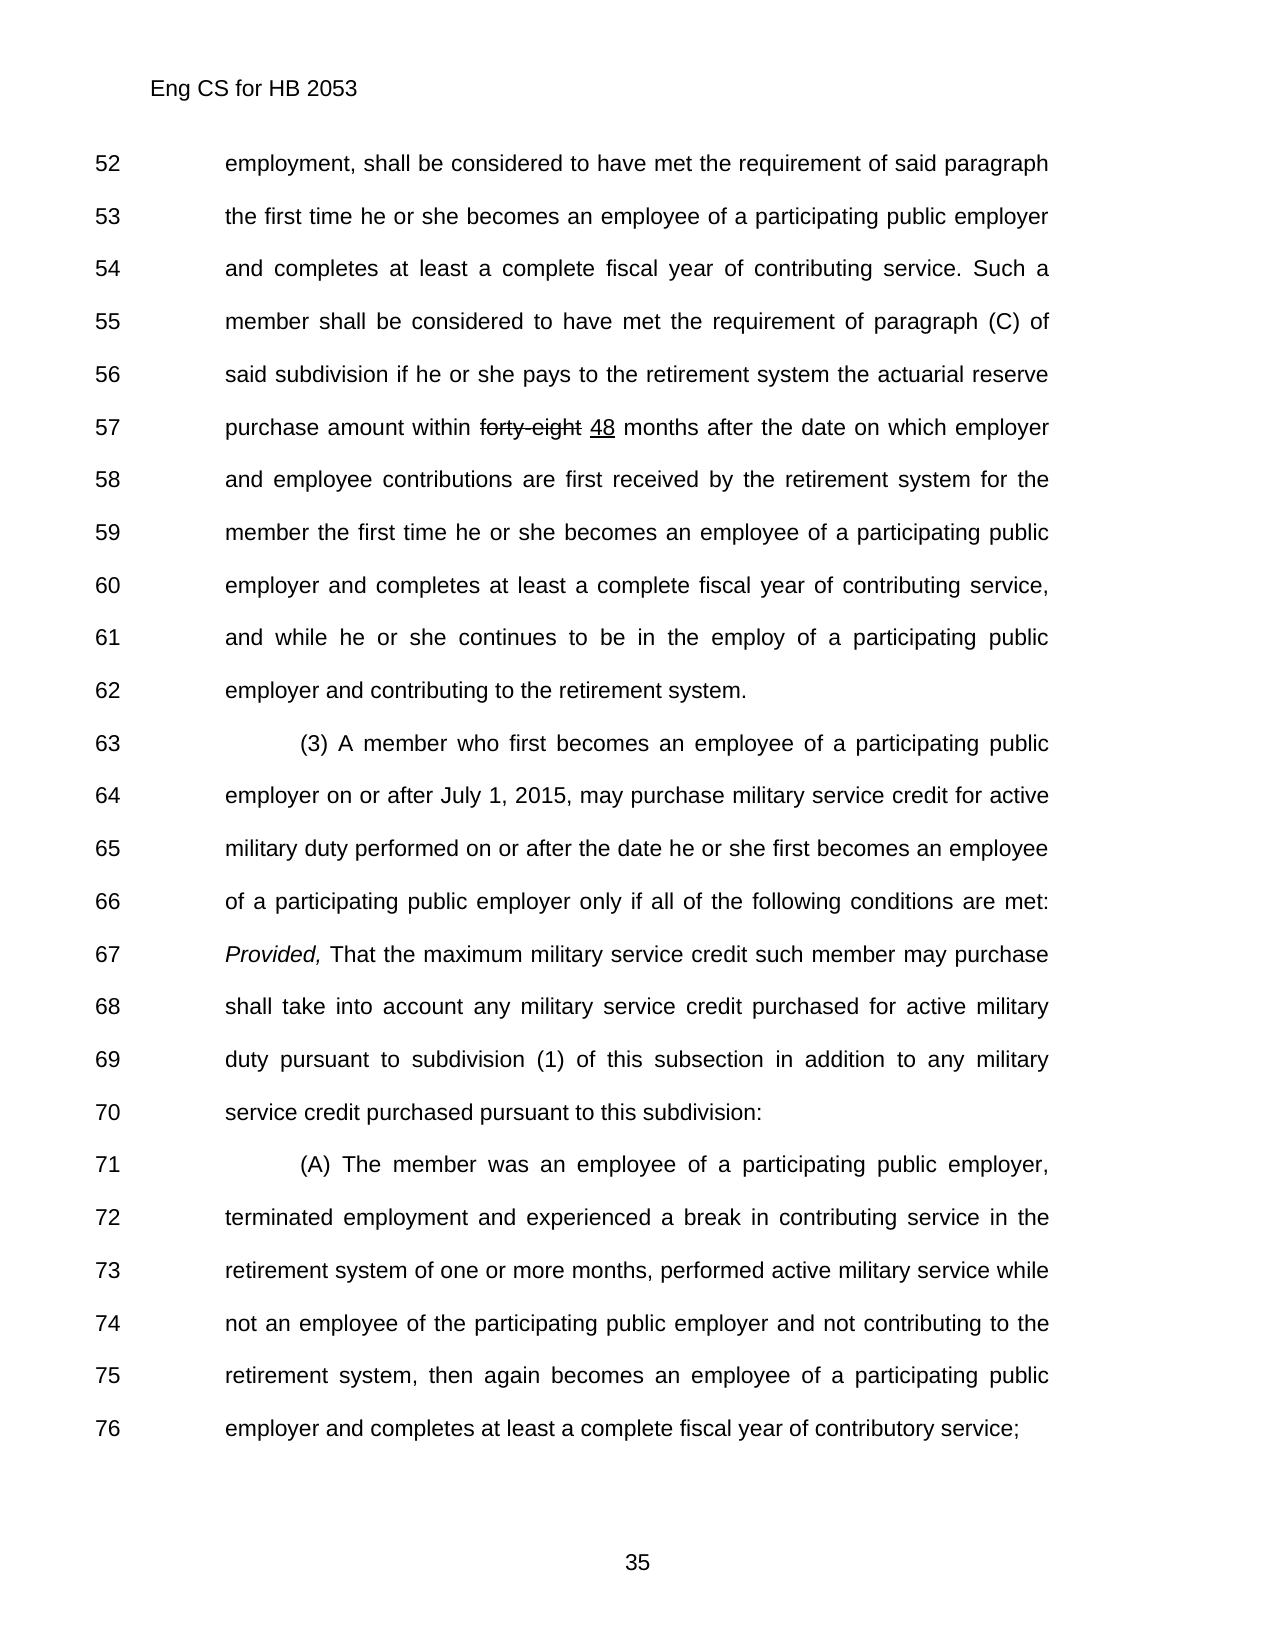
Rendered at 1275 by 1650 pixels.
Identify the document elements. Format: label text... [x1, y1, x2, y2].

text (A) The member was an employee of a participating public employer, terminated employment and experienced a break in contributing service in the retirement system of one or more months, performed active military service while not an employee of the participating public employer and not contributing to the retirement system, then again becomes an employee of a participating public employer and completes at least a complete fiscal year of contributory service; [225, 1151, 1050, 1441]
text (3) A member who first becomes an employee of a participating public employer on or after July 1, 2015, may purchase military service credit for active military duty performed on or after the date he or she first becomes an employee of a participating public employer only if all of the following conditions are met: Provided, That the maximum military service credit such member may purchase shall take into account any military service credit purchased for active military duty pursuant to subdivision (1) of this subsection in addition to any military service credit purchased pursuant to this subdivision: [225, 730, 1050, 1125]
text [225, 150, 1050, 703]
